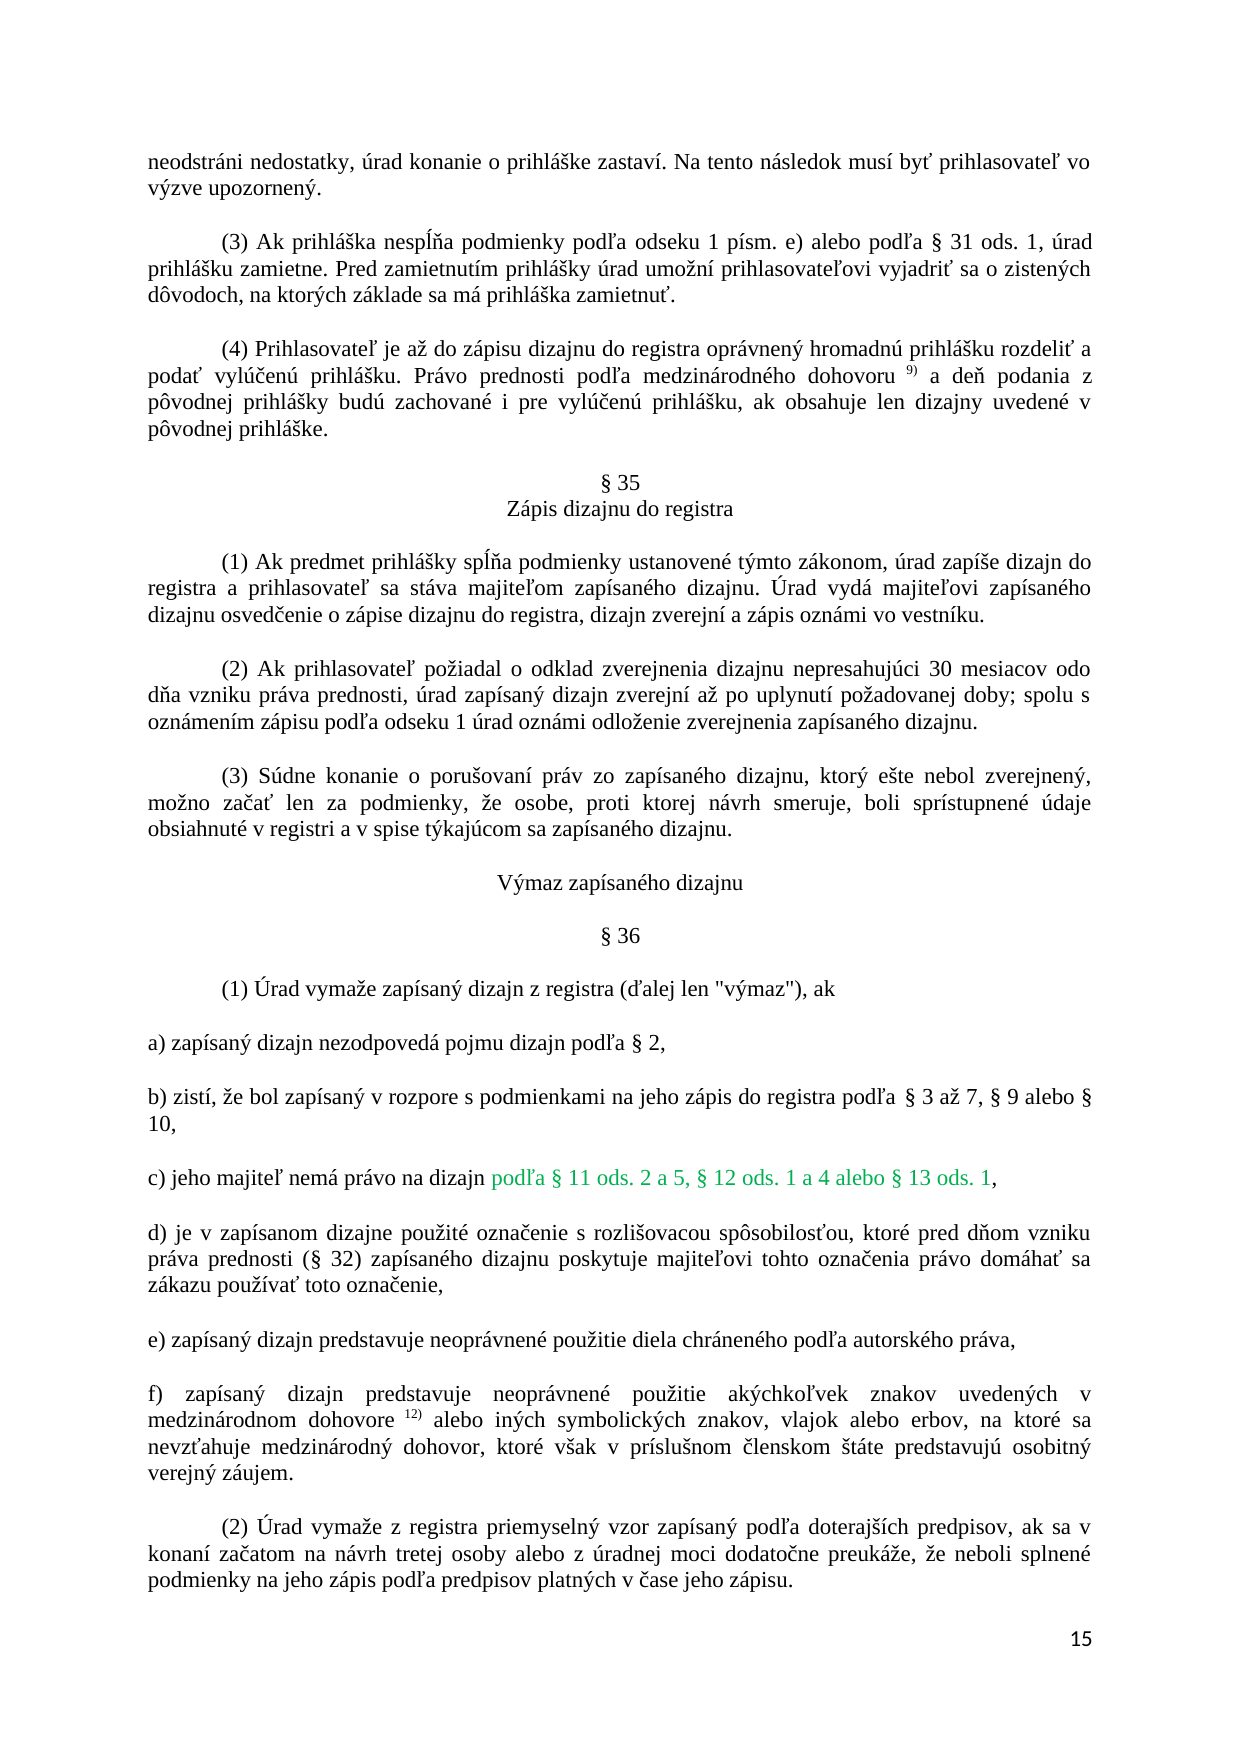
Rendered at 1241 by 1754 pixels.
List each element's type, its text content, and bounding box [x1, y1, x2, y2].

text (1) Úrad vymaže zapísaný dizajn z registra (ďalej len "výmaz"), ak [148, 975, 1092, 1001]
text § 36 [148, 922, 1092, 948]
text Zápis dizajnu do registra [148, 495, 1092, 522]
text (1) Ak predmet prihlášky spĺňa podmienky ustanovené týmto zákonom, úrad zapíše dizajn do registra a prihlasovateľ sa stáva majiteľom zapísaného dizajnu. Úrad vydá majiteľovi zapísaného dizajnu osvedčenie o zápise dizajnu do registra, dizajn zverejní a zápis oznámi vo vestníku. [148, 548, 1092, 627]
text a) zapísaný dizajn nezodpovedá pojmu dizajn podľa § 2, [148, 1029, 1092, 1055]
text Výmaz zapísaného dizajnu [148, 869, 1092, 896]
text b) zistí, že bol zapísaný v rozpore s podmienkami na jeho zápis do registra podľa § 3 až 7, § 9 alebo § 10, [148, 1083, 1092, 1136]
text (2) Ak prihlasovateľ požiadal o odklad zverejnenia dizajnu nepresahujúci 30 mesiacov odo dňa vzniku práva prednosti, úrad zapísaný dizajn zverejní až po uplynutí požadovanej doby; spolu s oznámením zápisu podľa odseku 1 úrad oznámi odloženie zverejnenia zapísaného dizajnu. [148, 655, 1092, 734]
text (2) Úrad vymaže z registra priemyselný vzor zapísaný podľa doterajších predpisov, ak sa v konaní začatom na návrh tretej osoby alebo z úradnej moci dodatočne preukáže, že neboli splnené podmienky na jeho zápis podľa predpisov platných v čase jeho zápisu. [148, 1513, 1092, 1592]
text (3) Ak prihláška nespĺňa podmienky podľa odseku 1 písm. e) alebo podľa § 31 ods. 1, úrad prihlášku zamietne. Pred zamietnutím prihlášky úrad umožní prihlasovateľovi vyjadriť sa o zistených dôvodoch, na ktorých základe sa má prihláška zamietnuť. [148, 228, 1092, 307]
text § 35 [148, 469, 1092, 495]
text (3) Súdne konanie o porušovaní práv zo zapísaného dizajnu, ktorý ešte nebol zverejnený, možno začať len za podmienky, že osobe, proti ktorej návrh smeruje, boli sprístupnené údaje obsiahnuté v registri a v spise týkajúcom sa zapísaného dizajnu. [148, 762, 1092, 841]
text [148, 148, 1092, 200]
text (4) Prihlasovateľ je až do zápisu dizajnu do registra oprávnený hromadnú prihlášku rozdeliť a podať vylúčenú prihlášku. Právo prednosti podľa medzinárodného dohovoru 9) a deň podania z pôvodnej prihlášky budú zachované i pre vylúčenú prihlášku, ak obsahuje len dizajny uvedené v pôvodnej prihláške. [148, 336, 1092, 441]
text d) je v zapísanom dizajne použité označenie s rozlišovacou spôsobilosťou, ktoré pred dňom vzniku práva prednosti (§ 32) zapísaného dizajnu poskytuje majiteľovi tohto označenia právo domáhať sa zákazu používať toto označenie, [148, 1218, 1092, 1298]
text e) zapísaný dizajn predstavuje neoprávnené použitie diela chráneného podľa autorského práva, [148, 1326, 1092, 1352]
text f) zapísaný dizajn predstavuje neoprávnené použitie akýchkoľvek znakov uvedených v medzinárodnom dohovore 12) alebo iných symbolických znakov, vlajok alebo erbov, na ktoré sa nevzťahuje medzinárodný dohovor, ktoré však v príslušnom členskom štáte predstavujú osobitný verejný záujem. [148, 1380, 1092, 1485]
text c) jeho majiteľ nemá právo na dizajn podľa § 11 ods. 2 a 5, § 12 ods. 1 a 4 alebo § 13 ods. 1, [148, 1164, 1092, 1191]
